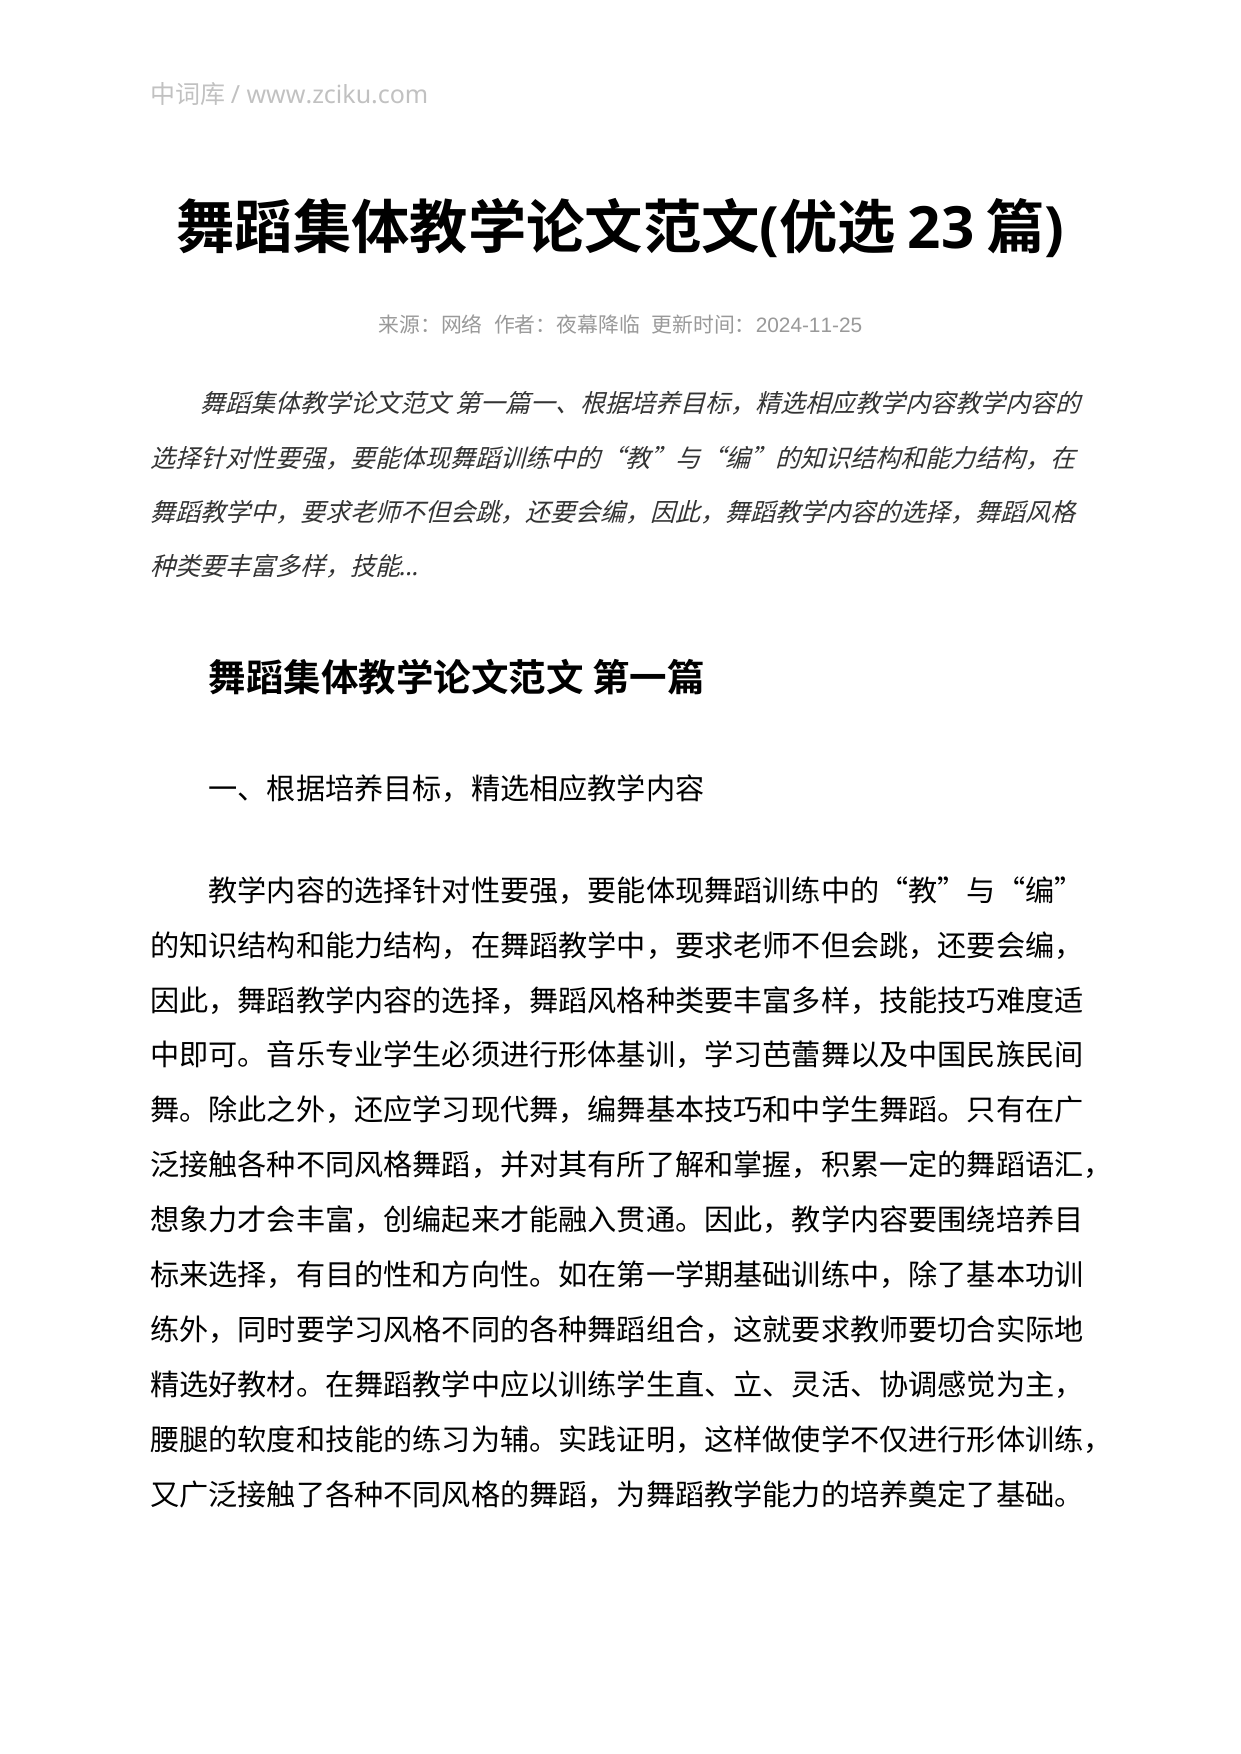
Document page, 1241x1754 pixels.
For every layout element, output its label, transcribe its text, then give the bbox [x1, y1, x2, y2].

text 教学内容的选择针对性要强，要能体现舞蹈训练中的“教”与“编”的知识结构和能力结构，在舞蹈教学中，要求老师不但会跳，还要会编，因此，舞蹈教学内容的选择，舞蹈风格种类要丰富多样，技能技巧难度适中即可。音乐专业学生必须进行形体基训，学习芭蕾舞以及中国民族民间舞。除此之外，还应学习现代舞，编舞基本技巧和中学生舞蹈。只有在广泛接触各种不同风格舞蹈，并对其有所了解和掌握，积累一定的舞蹈语汇，想象力才会丰富，创编起来才能融入贯通。因此，教学内容要围绕培养目标来选择，有目的性和方向性。如在第一学期基础训练中，除了基本功训练外，同时要学习风格不同的各种舞蹈组合，这就要求教师要切合实际地精选好教材。在舞蹈教学中应以训练学生直、立、灵活、协调感觉为主，腰腿的软度和技能的练习为辅。实践证明，这样做使学不仅进行形体训练，又广泛接触了各种不同风格的舞蹈，为舞蹈教学能力的培养奠定了基础。 [150, 867, 1090, 1513]
text 一、根据培养目标，精选相应教学内容 [150, 766, 1090, 808]
text 舞蹈集体教学论文范文 第一篇一、根据培养目标，精选相应教学内容教学内容的选择针对性要强，要能体现舞蹈训练中的“教”与“编”的知识结构和能力结构，在舞蹈教学中，要求老师不但会跳，还要会编，因此，舞蹈教学内容的选择，舞蹈风格种类要丰富多样，技能... [150, 384, 1090, 583]
text 来源：网络 作者：夜幕降临 更新时间：2024-11-25 [150, 313, 1090, 337]
subtitle 舞蹈集体教学论文范文(优选23篇) [150, 181, 1090, 266]
text 舞蹈集体教学论文范文 第一篇 [150, 648, 1090, 702]
